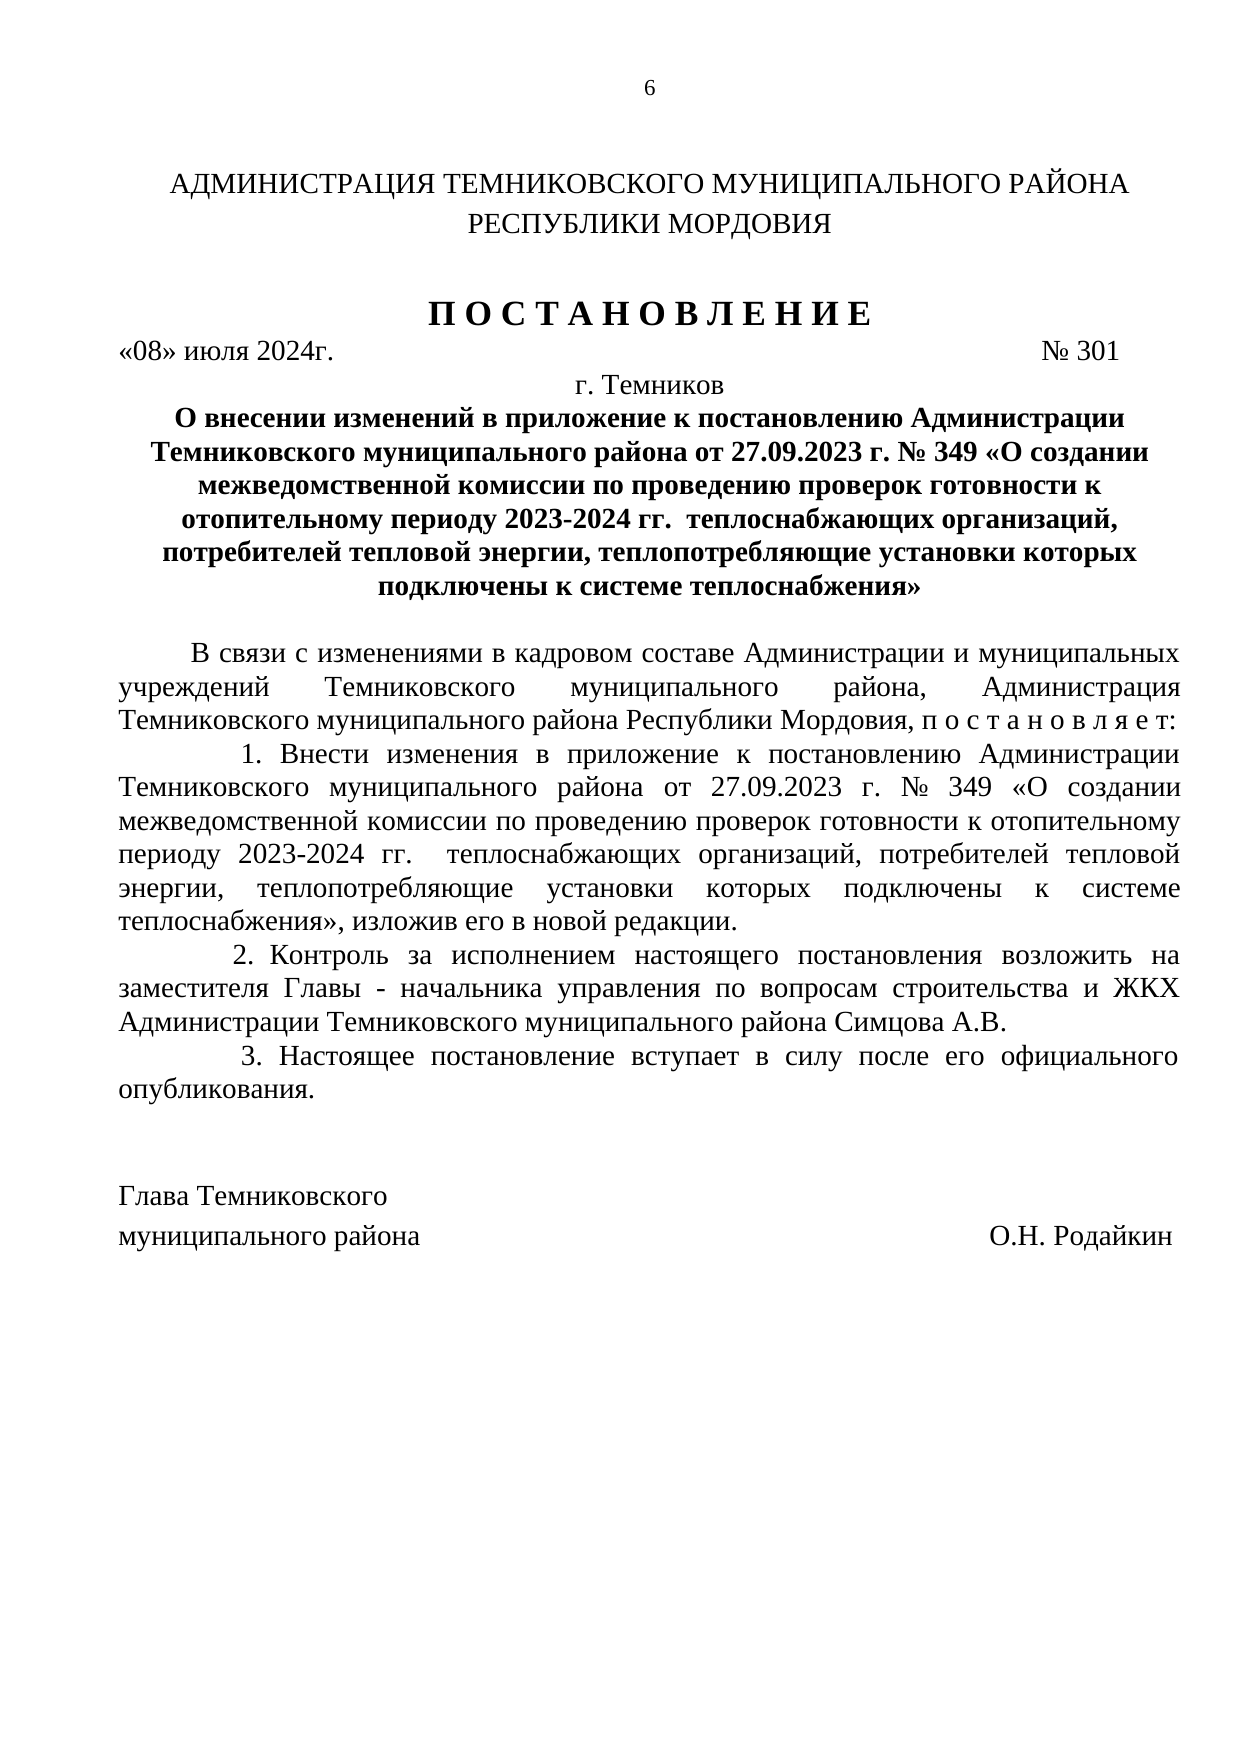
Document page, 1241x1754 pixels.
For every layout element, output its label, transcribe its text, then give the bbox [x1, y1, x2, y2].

text г. Темников [118, 367, 1181, 400]
text 1. Внести изменения в приложение к постановлению Администрации Темниковского муниципального района от 27.09.2023 г. № 349 «О создании межведомственной комиссии по проведению проверок готовности к отопительному периоду 2023-2024 гг. теплоснабжающих организаций, потребителей тепловой энергии, теплопотребляющие установки которых подключены к системе теплоснабжения», изложив его в новой редакции. [118, 736, 1181, 937]
text 2. Контроль за исполнением настоящего постановления возложить на заместителя Главы - начальника управления по вопросам строительства и ЖКХ Администрации Темниковского муниципального района Симцова А.В. [118, 937, 1181, 1038]
text В связи с изменениями в кадровом составе Администрации и муниципальных учреждений Темниковского муниципального района, Администрация Темниковского муниципального района Республики Мордовия, п о с т а н о в л я е т: [118, 635, 1181, 736]
text 3. Настоящее постановление вступает в силу после его официального опубликования. [81, 1038, 1181, 1105]
text Глава Темниковского [118, 1172, 1181, 1212]
text АДМИНИСТРАЦИЯ ТЕМНИКОВСКОГО МУНИЦИПАЛЬНОГО РАЙОНА РЕСПУБЛИКИ МОРДОВИЯ [118, 160, 1181, 240]
text П О С Т А Н О В Л Е Н И Е [118, 292, 1181, 333]
text «08» июля 2024г. № 301 [118, 333, 1181, 367]
text муниципального района О.Н. Родайкин [118, 1212, 1181, 1252]
text О внесении изменений в приложение к постановлению Администрации Темниковского муниципального района от 27.09.2023 г. № 349 «О создании межведомственной комиссии по проведению проверок готовности к отопительному периоду 2023-2024 гг. теплоснабжающих организаций, потребителей тепловой энергии, теплопотребляющие установки которых подключены к системе теплоснабжения» [118, 400, 1181, 602]
